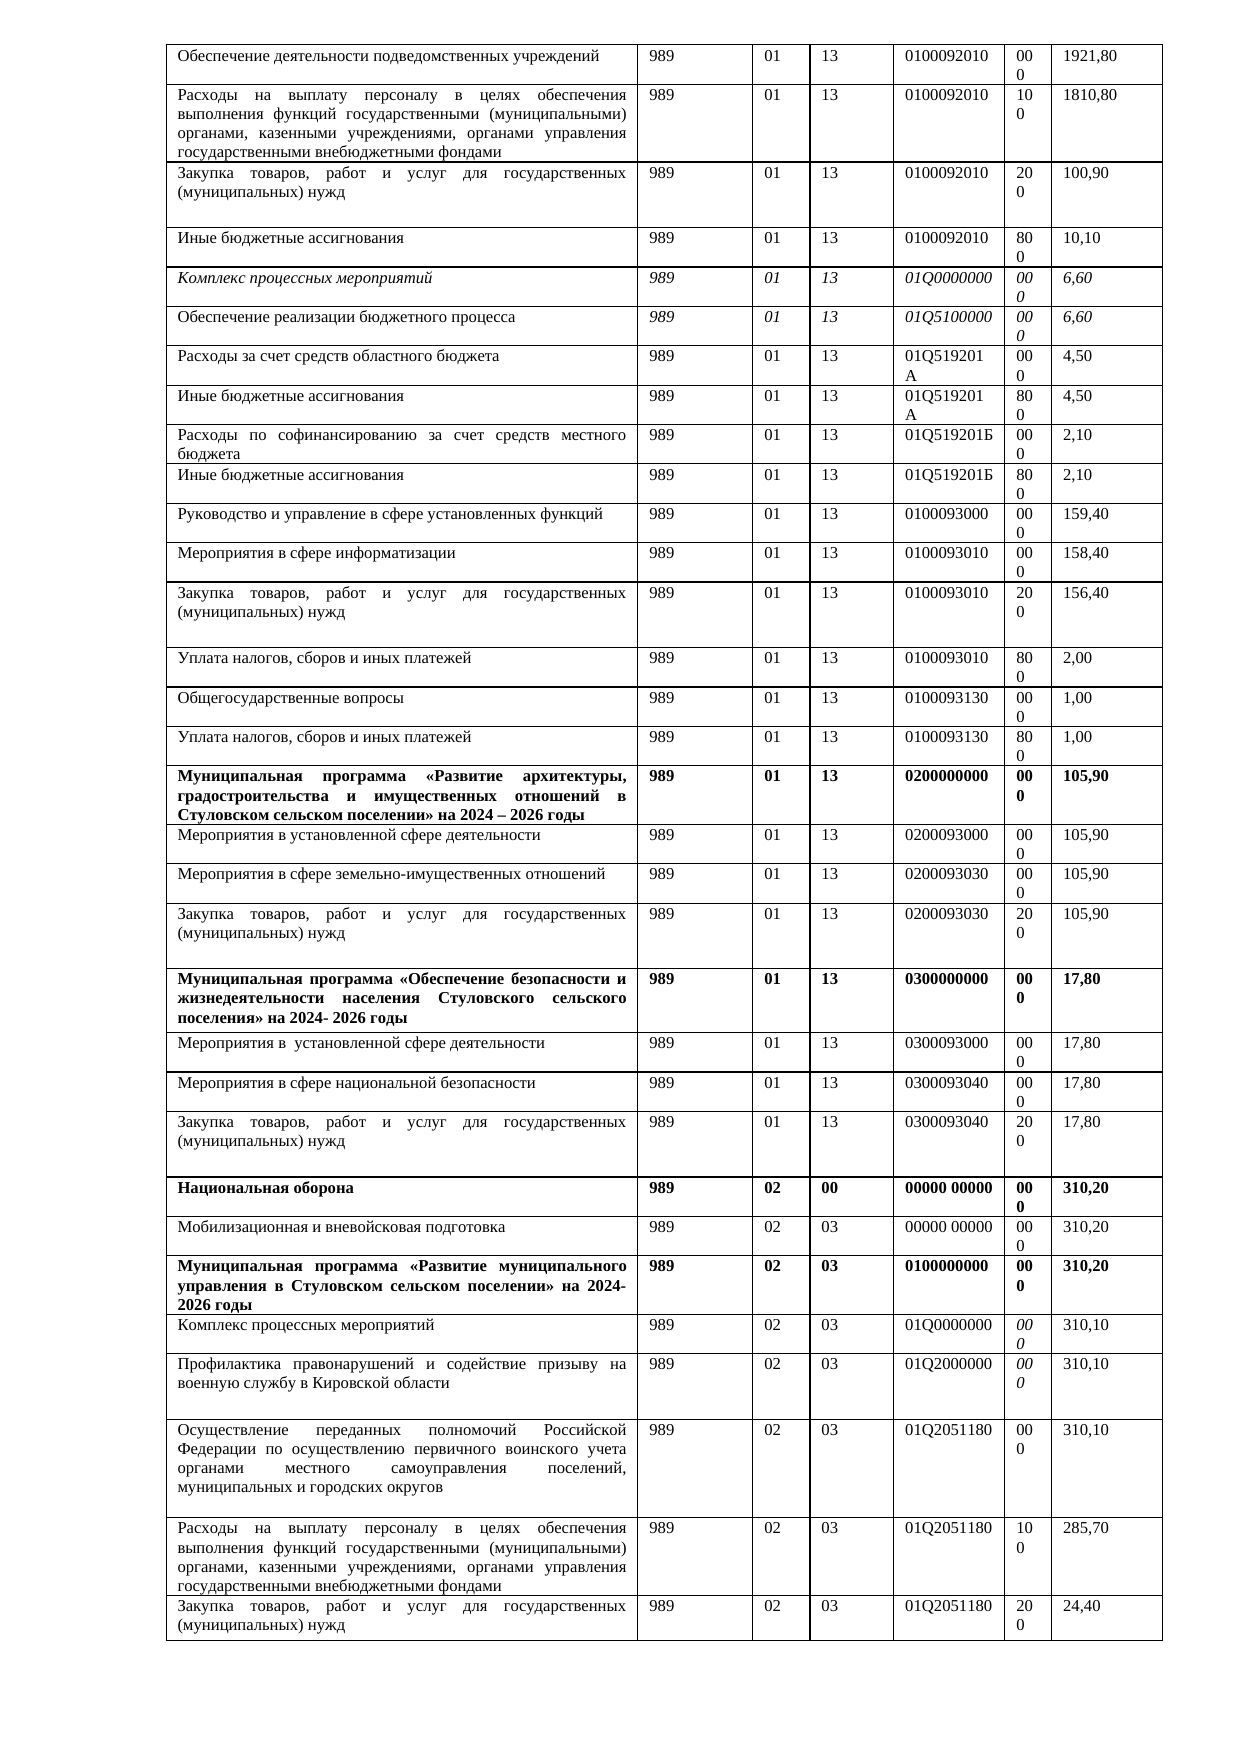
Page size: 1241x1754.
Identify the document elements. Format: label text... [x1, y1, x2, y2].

table_cell 0100093010 [894, 583, 1004, 647]
table_cell 989 [638, 1217, 752, 1255]
table_cell Мобилизационная и вневойсковая подготовка [167, 1217, 637, 1255]
table_cell 989 [638, 268, 752, 306]
table_cell 13 [811, 307, 893, 345]
table_cell 200 [1005, 904, 1051, 968]
table_cell 01Q5100000 [894, 307, 1004, 345]
table_cell 000 [1005, 1354, 1051, 1419]
table_cell Закупка товаров, работ и услуг для государственных (муниципальных) нужд [167, 1112, 637, 1176]
table_cell 6,60 [1052, 307, 1162, 345]
table_cell 105,90 [1052, 825, 1162, 863]
table_cell 01Q0000000 [894, 268, 1004, 306]
table_cell 989 [638, 1315, 752, 1353]
table_cell 000 [1005, 1256, 1051, 1314]
table_cell 989 [638, 85, 752, 161]
table_cell 310,20 [1052, 1256, 1162, 1314]
table_cell 0100093130 [894, 688, 1004, 726]
table_cell 01Q519201Б [894, 464, 1004, 503]
table_cell 989 [638, 583, 752, 647]
table_cell 01Q2051180 [894, 1596, 1004, 1639]
table_cell 4,50 [1052, 346, 1162, 384]
table_cell Муниципальная программа «Развитие архитектуры, градостроительства и имущественных отношений в Стуловском сельском поселении» на 2024 – 2026 годы [167, 766, 637, 824]
table_cell 01 [753, 504, 809, 542]
table_cell Закупка товаров, работ и услуг для государственных (муниципальных) нужд [167, 1596, 637, 1639]
table_cell 01Q519201А [894, 346, 1004, 384]
table_cell 989 [638, 1354, 752, 1419]
table_cell 0200000000 [894, 766, 1004, 824]
table_cell 13 [811, 1112, 893, 1176]
table_cell 01 [753, 864, 809, 902]
table_cell 105,90 [1052, 904, 1162, 968]
table_cell 989 [638, 1420, 752, 1517]
table_cell 03 [811, 1217, 893, 1255]
table_cell Иные бюджетные ассигнования [167, 386, 637, 424]
table_cell Муниципальная программа «Обеспечение безопасности и жизнедеятельности населения Стуловского сельского поселения» на 2024- 2026 годы [167, 969, 637, 1032]
table_cell 1,00 [1052, 727, 1162, 765]
table_cell 01 [753, 386, 809, 424]
table_cell 0300093040 [894, 1112, 1004, 1176]
table_cell Муниципальная программа «Развитие муниципального управления в Стуловском сельском поселении» на 2024-2026 годы [167, 1256, 637, 1314]
table_cell Профилактика правонарушений и содействие призыву на военную службу в Кировской области [167, 1354, 637, 1419]
table_cell 00000 00000 [894, 1178, 1004, 1216]
table_cell 03 [811, 1518, 893, 1595]
table_cell 01 [753, 464, 809, 503]
table_cell 159,40 [1052, 504, 1162, 542]
table_cell 10,10 [1052, 228, 1162, 266]
table_cell 02 [753, 1596, 809, 1639]
table_cell 02 [753, 1256, 809, 1314]
table_cell 200 [1005, 583, 1051, 647]
table_cell 989 [638, 504, 752, 542]
table_cell 989 [638, 727, 752, 765]
table_cell 0100093010 [894, 648, 1004, 686]
table_cell Уплата налогов, сборов и иных платежей [167, 727, 637, 765]
table_cell 800 [1005, 727, 1051, 765]
table_cell 01 [753, 1112, 809, 1176]
table_cell 13 [811, 1073, 893, 1111]
table_cell 0100092010 [894, 85, 1004, 161]
table_cell 01 [753, 766, 809, 824]
table_cell 0200093000 [894, 825, 1004, 863]
table_cell 01Q0000000 [894, 1315, 1004, 1353]
table_cell 285,70 [1052, 1518, 1162, 1595]
table_cell Иные бюджетные ассигнования [167, 464, 637, 503]
table_cell 01 [753, 904, 809, 968]
table_cell 310,10 [1052, 1420, 1162, 1517]
table_cell 00000 00000 [894, 1217, 1004, 1255]
table_cell 13 [811, 727, 893, 765]
table_cell 200 [1005, 1112, 1051, 1176]
table_cell Уплата налогов, сборов и иных платежей [167, 648, 637, 686]
table_cell 03 [811, 1354, 893, 1419]
table_cell 24,40 [1052, 1596, 1162, 1639]
table_cell 000 [1005, 1217, 1051, 1255]
table_cell 156,40 [1052, 583, 1162, 647]
table_cell Обеспечение деятельности подведомственных учреждений [167, 45, 637, 84]
table_cell 200 [1005, 1596, 1051, 1639]
table_cell 13 [811, 688, 893, 726]
table_cell Комплекс процессных мероприятий [167, 1315, 637, 1353]
table_cell 13 [811, 825, 893, 863]
table_cell Расходы по софинансированию за счет средств местного бюджета [167, 425, 637, 463]
table_cell 0300093040 [894, 1073, 1004, 1111]
table_cell 989 [638, 228, 752, 266]
table_cell 01 [753, 346, 809, 384]
table_cell 13 [811, 85, 893, 161]
table_cell 13 [811, 268, 893, 306]
table_cell 01 [753, 85, 809, 161]
table_cell 03 [811, 1256, 893, 1314]
table_cell 989 [638, 1596, 752, 1639]
table_cell 0100092010 [894, 228, 1004, 266]
table_cell 0300093000 [894, 1033, 1004, 1071]
table_cell 01 [753, 969, 809, 1032]
table_cell 01 [753, 268, 809, 306]
table_cell 310,20 [1052, 1178, 1162, 1216]
table_cell 01 [753, 648, 809, 686]
table_cell Общегосударственные вопросы [167, 688, 637, 726]
table_cell 13 [811, 648, 893, 686]
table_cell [167, 1518, 637, 1595]
table_cell Закупка товаров, работ и услуг для государственных (муниципальных) нужд [167, 583, 637, 647]
table_cell 989 [638, 825, 752, 863]
table_cell 800 [1005, 228, 1051, 266]
table_cell 0100093010 [894, 543, 1004, 581]
table_cell 800 [1005, 464, 1051, 503]
table_cell 000 [1005, 268, 1051, 306]
table_cell 01 [753, 583, 809, 647]
table_cell 13 [811, 425, 893, 463]
table_cell 200 [1005, 163, 1051, 227]
table_cell 17,80 [1052, 969, 1162, 1032]
table_cell Мероприятия в сфере национальной безопасности [167, 1073, 637, 1111]
table_cell 2,10 [1052, 464, 1162, 503]
table_cell 01Q2051180 [894, 1420, 1004, 1517]
table_cell 13 [811, 346, 893, 384]
table_cell 000 [1005, 766, 1051, 824]
table_cell 158,40 [1052, 543, 1162, 581]
table_cell 000 [1005, 504, 1051, 542]
table_cell 989 [638, 766, 752, 824]
table_cell 01 [753, 543, 809, 581]
table_cell 17,80 [1052, 1073, 1162, 1111]
table_cell Мероприятия в установленной сфере деятельности [167, 825, 637, 863]
table_cell 01 [753, 307, 809, 345]
table_cell 100 [1005, 85, 1051, 161]
table_cell 989 [638, 1256, 752, 1314]
table_cell 03 [811, 1420, 893, 1517]
table_cell 17,80 [1052, 1112, 1162, 1176]
table_cell Национальная оборона [167, 1178, 637, 1216]
table_cell 0100093130 [894, 727, 1004, 765]
table_cell 105,90 [1052, 864, 1162, 902]
table_cell 989 [638, 464, 752, 503]
table_cell Мероприятия в установленной сфере деятельности [167, 1033, 637, 1071]
table_cell 01Q519201Б [894, 425, 1004, 463]
table_cell 989 [638, 1073, 752, 1111]
table_cell 0300000000 [894, 969, 1004, 1032]
table_cell Руководство и управление в сфере установленных функций [167, 504, 637, 542]
table_cell 989 [638, 1178, 752, 1216]
table_cell 6,60 [1052, 268, 1162, 306]
table_cell 2,10 [1052, 425, 1162, 463]
table_cell 989 [638, 163, 752, 227]
table_cell 0100092010 [894, 163, 1004, 227]
table_cell 989 [638, 688, 752, 726]
table_cell 0200093030 [894, 864, 1004, 902]
table_cell 000 [1005, 825, 1051, 863]
table_cell 105,90 [1052, 766, 1162, 824]
table_cell 01 [753, 825, 809, 863]
table_cell 000 [1005, 425, 1051, 463]
table_cell 1,00 [1052, 688, 1162, 726]
table_cell 01 [753, 425, 809, 463]
table_cell 800 [1005, 648, 1051, 686]
table_cell 01Q519201А [894, 386, 1004, 424]
table_cell 01 [753, 163, 809, 227]
table_cell Обеспечение реализации бюджетного процесса [167, 307, 637, 345]
table_cell 0100092010 [894, 45, 1004, 84]
table_cell 000 [1005, 688, 1051, 726]
table_cell 0100093000 [894, 504, 1004, 542]
table_cell 989 [638, 904, 752, 968]
table_cell 02 [753, 1315, 809, 1353]
table_cell 13 [811, 163, 893, 227]
table_cell 02 [753, 1217, 809, 1255]
table_cell 000 [1005, 864, 1051, 902]
table_cell 989 [638, 648, 752, 686]
table_cell 989 [638, 864, 752, 902]
table_cell 000 [1005, 969, 1051, 1032]
table_cell 000 [1005, 346, 1051, 384]
table_cell 02 [753, 1518, 809, 1595]
table_cell 000 [1005, 307, 1051, 345]
table_cell 1810,80 [1052, 85, 1162, 161]
table_cell Закупка товаров, работ и услуг для государственных (муниципальных) нужд [167, 904, 637, 968]
table_cell 13 [811, 904, 893, 968]
table_cell 03 [811, 1315, 893, 1353]
table_cell 02 [753, 1420, 809, 1517]
table_cell 13 [811, 543, 893, 581]
table_cell 000 [1005, 45, 1051, 84]
table_cell 13 [811, 969, 893, 1032]
table_cell 4,50 [1052, 386, 1162, 424]
table_cell 13 [811, 228, 893, 266]
table_cell 310,10 [1052, 1354, 1162, 1419]
table_cell 13 [811, 583, 893, 647]
table_cell Мероприятия в сфере земельно-имущественных отношений [167, 864, 637, 902]
table_cell 310,20 [1052, 1217, 1162, 1255]
table_cell 1921,80 [1052, 45, 1162, 84]
table_cell 13 [811, 864, 893, 902]
table_cell 17,80 [1052, 1033, 1162, 1071]
table_cell 13 [811, 1033, 893, 1071]
table_cell 01 [753, 1073, 809, 1111]
table_cell 989 [638, 969, 752, 1032]
table_cell 989 [638, 543, 752, 581]
table_cell 13 [811, 45, 893, 84]
table_cell Иные бюджетные ассигнования [167, 228, 637, 266]
table_cell 989 [638, 1033, 752, 1071]
table_cell 989 [638, 386, 752, 424]
table_cell Комплекс процессных мероприятий [167, 268, 637, 306]
table_cell 13 [811, 504, 893, 542]
table_cell Мероприятия в сфере информатизации [167, 543, 637, 581]
table_cell 02 [753, 1354, 809, 1419]
table_cell 100,90 [1052, 163, 1162, 227]
table_cell 000 [1005, 1073, 1051, 1111]
table_cell Закупка товаров, работ и услуг для государственных (муниципальных) нужд [167, 163, 637, 227]
table_cell 000 [1005, 1420, 1051, 1517]
table_cell 989 [638, 1112, 752, 1176]
table_cell 13 [811, 766, 893, 824]
table_cell 01 [753, 727, 809, 765]
table_cell 2,00 [1052, 648, 1162, 686]
table_cell 01 [753, 228, 809, 266]
table_cell 000 [1005, 1315, 1051, 1353]
table_cell 13 [811, 386, 893, 424]
table_cell Расходы за счет средств областного бюджета [167, 346, 637, 384]
table_cell Осуществление переданных полномочий Российской Федерации по осуществлению первичного воинского учета органами местного самоуправления поселений, муниципальных и городских округов [167, 1420, 637, 1517]
table_cell 01 [753, 688, 809, 726]
table_cell 989 [638, 346, 752, 384]
table_cell 0200093030 [894, 904, 1004, 968]
table_cell 000 [1005, 1033, 1051, 1071]
table_cell 03 [811, 1596, 893, 1639]
table_cell 000 [1005, 543, 1051, 581]
table_cell 13 [811, 464, 893, 503]
table_cell 02 [753, 1178, 809, 1216]
table_cell 800 [1005, 386, 1051, 424]
table_cell 989 [638, 425, 752, 463]
table_cell 989 [638, 307, 752, 345]
table_cell 989 [638, 1518, 752, 1595]
table_cell 01 [753, 45, 809, 84]
table_cell 01 [753, 1033, 809, 1071]
table_cell 01Q2000000 [894, 1354, 1004, 1419]
table_cell 000 [1005, 1178, 1051, 1216]
table_cell 01Q2051180 [894, 1518, 1004, 1595]
table_cell 00 [811, 1178, 893, 1216]
table_cell 310,10 [1052, 1315, 1162, 1353]
table_cell 100 [1005, 1518, 1051, 1595]
table_cell 989 [638, 45, 752, 84]
table_cell 0100000000 [894, 1256, 1004, 1314]
